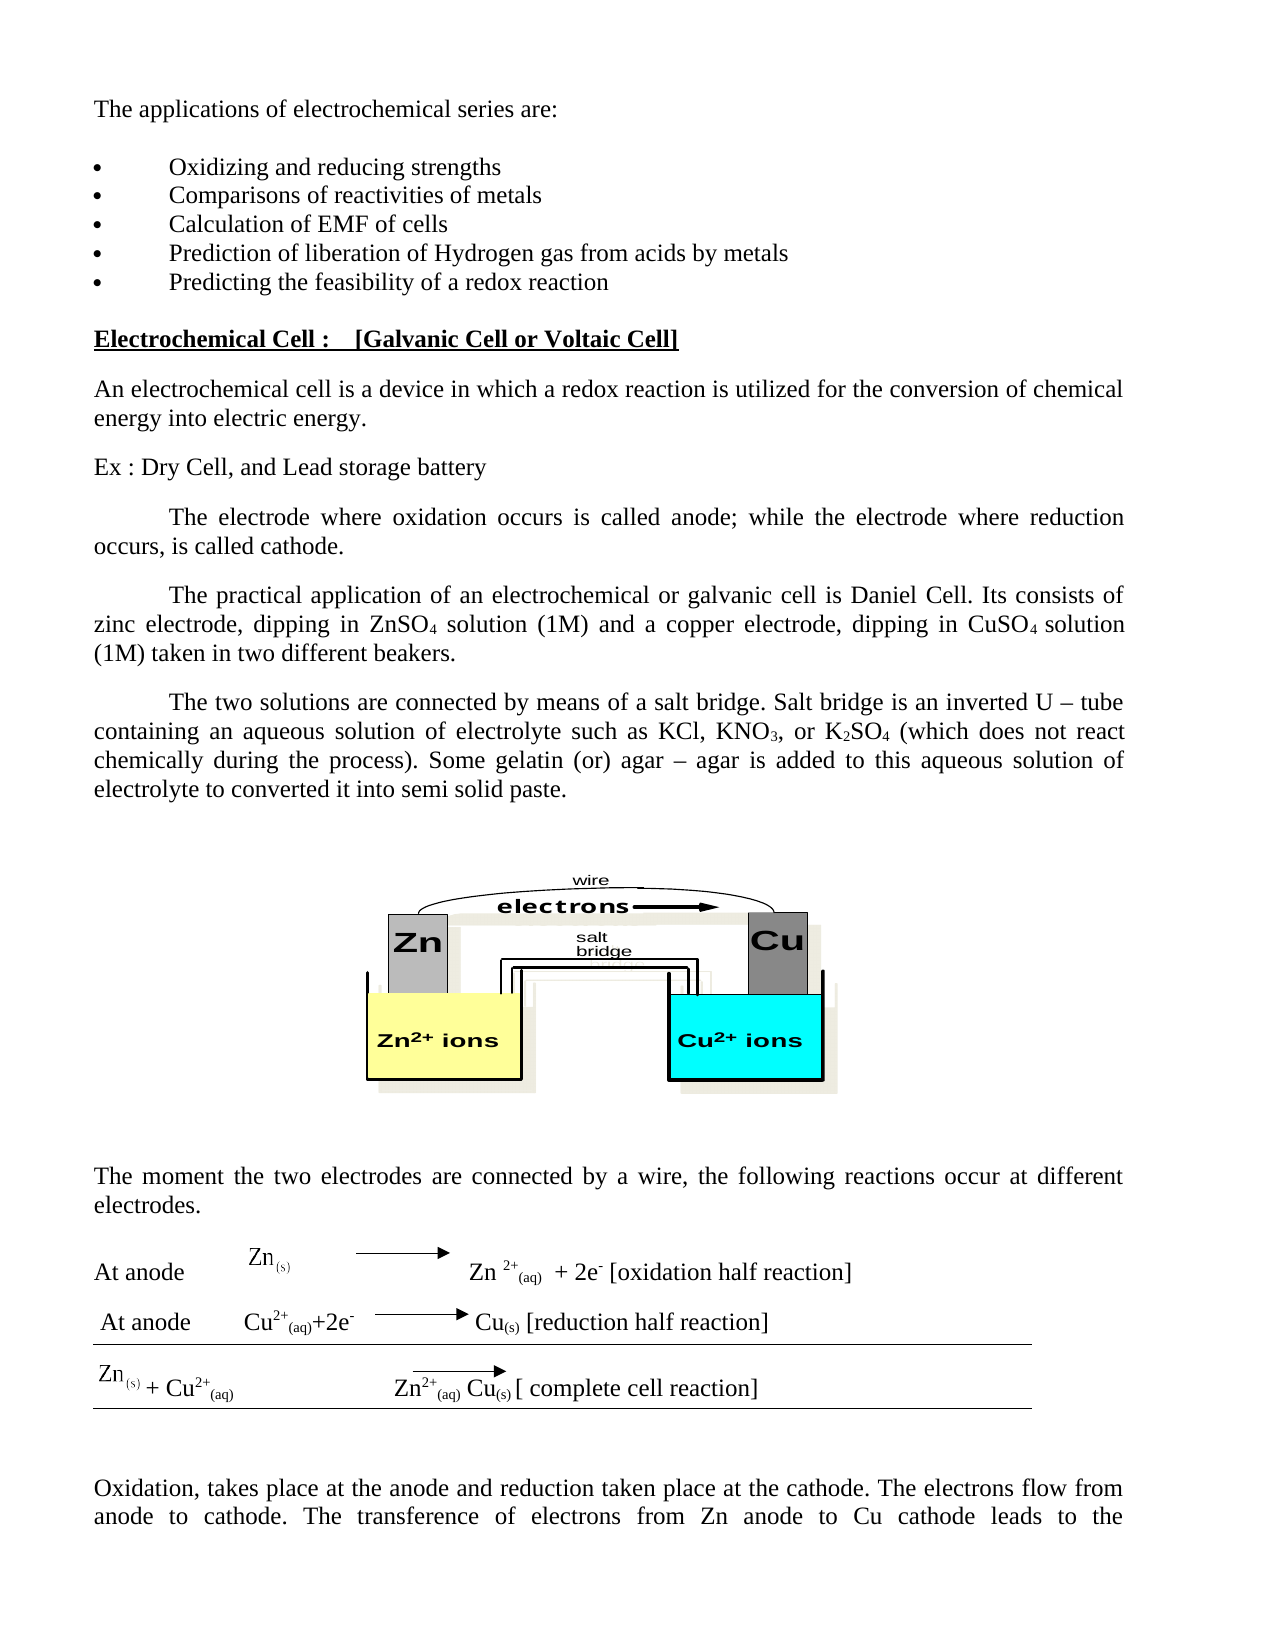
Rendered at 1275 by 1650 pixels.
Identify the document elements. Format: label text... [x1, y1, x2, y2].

list Predicting the feasibility of a redox reaction [94, 267, 1125, 295]
text Ex : Dry Cell, and Lead storage battery [94, 452, 1125, 481]
text At anode Zn 2+(aq) + 2e- [oxidation half reaction] [94, 1240, 1125, 1286]
list Comparisons of reactivities of metals [94, 180, 1125, 209]
text The applications of electrochemical series are: [94, 94, 1125, 122]
text At anode Cu2+(aq)+2e- Cu(s) [reduction half reaction] [94, 1307, 1125, 1335]
text The electrode where oxidation occurs is called anode; while the electrode where reduction occurs, is called cathode. [94, 502, 1125, 559]
list Prediction of liberation of Hydrogen gas from acids by metals [94, 238, 1125, 267]
text The practical application of an electrochemical or galvanic cell is Daniel Cell. Its consists of zinc electrode, dipping in ZnSO4 solution (1M) and a copper electrode, dipping in CuSO4 solution (1M) taken in two different beakers. [94, 580, 1125, 667]
text + Cu2+(aq) Zn2+(aq) Cu(s) [ complete cell reaction] [94, 1356, 1125, 1402]
text An electrochemical cell is a device in which a redox reaction is utilized for the conversion of chemical energy into electric energy. [94, 374, 1125, 432]
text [94, 1473, 1125, 1530]
text Electrochemical Cell : [Galvanic Cell or Voltaic Cell] [94, 324, 1125, 353]
list Oxidizing and reducing strengths [94, 152, 1125, 180]
list Calculation of EMF of cells [94, 209, 1125, 238]
text The moment the two electrodes are connected by a wire, the following reactions occur at different electrodes. [94, 1161, 1125, 1219]
text The two solutions are connected by means of a salt bridge. Salt bridge is an inverted U – tube containing an aqueous solution of electrolyte such as KCl, KNO3, or K2SO4 (which does not react chemically during the process). Some gelatin (or) agar – agar is added to this aqueous solution of electrolyte to converted it into semi solid paste. [94, 687, 1125, 802]
